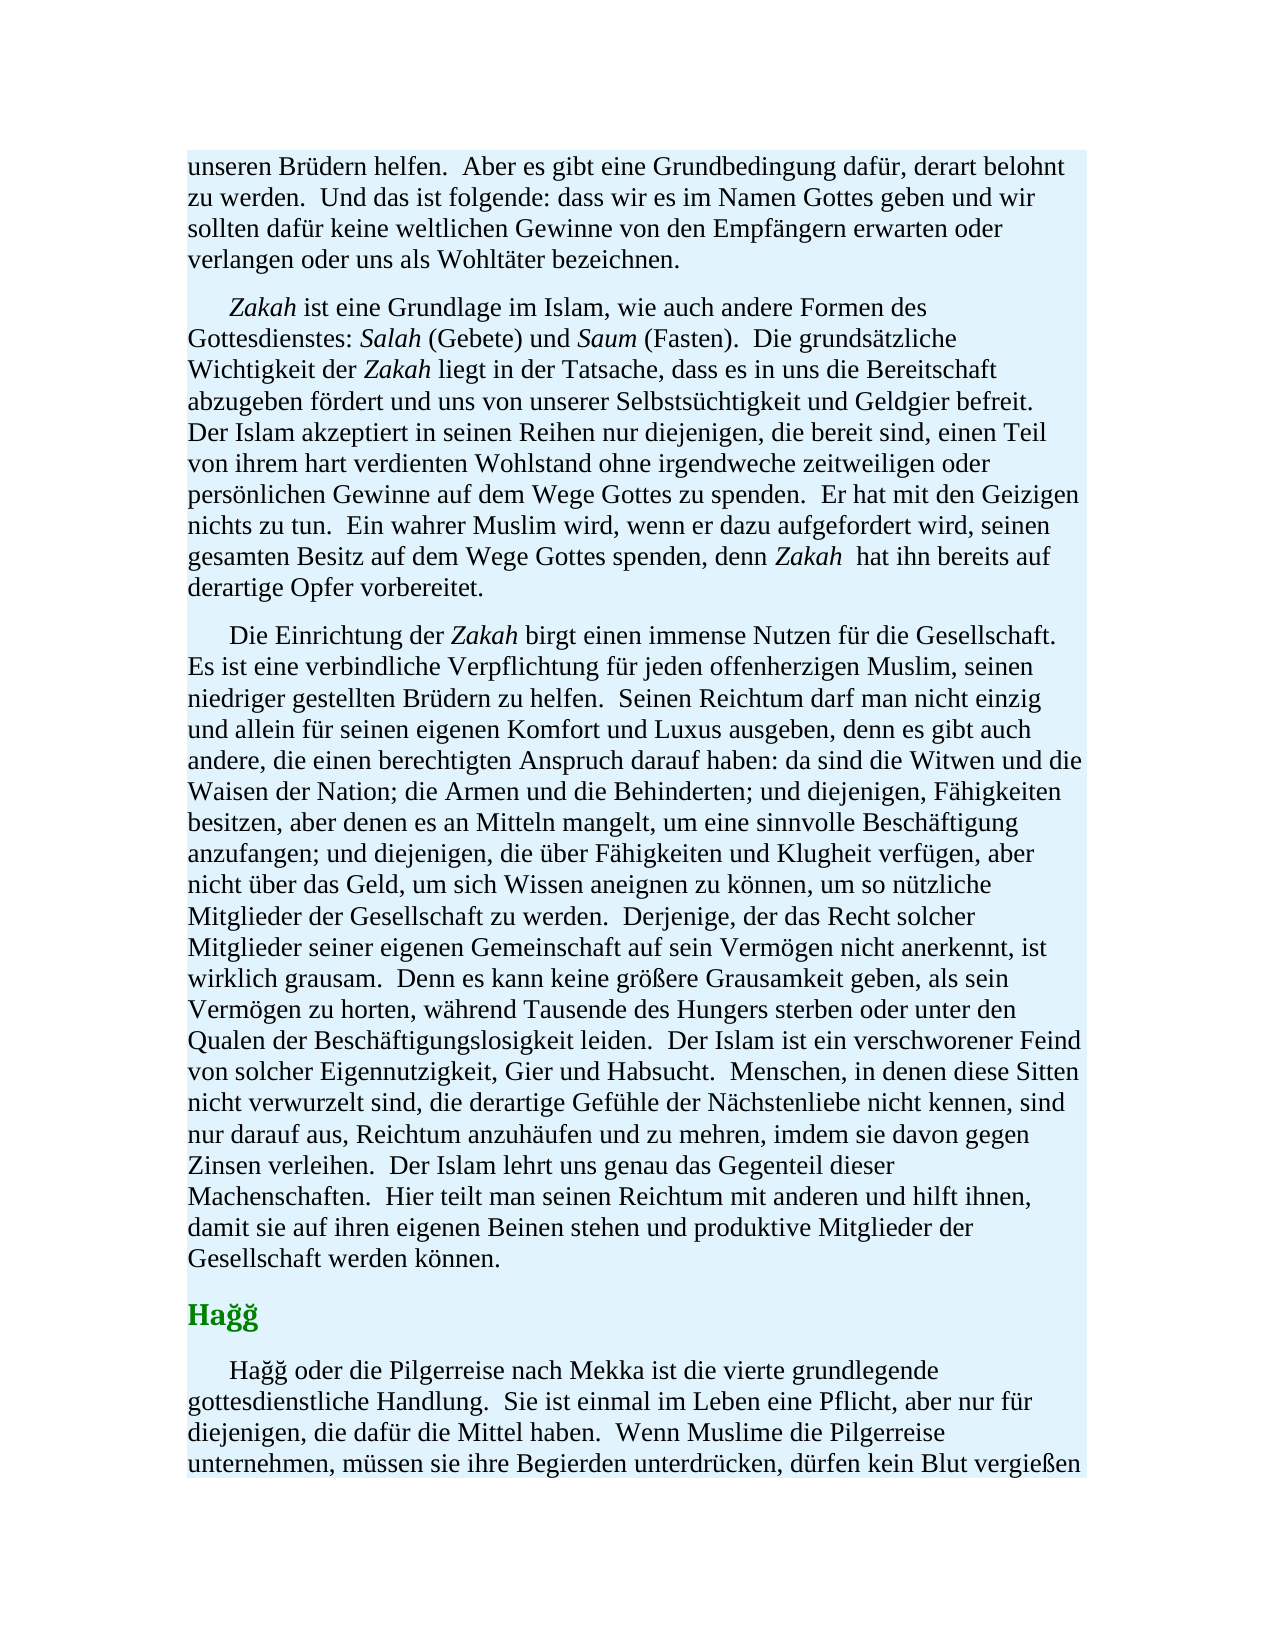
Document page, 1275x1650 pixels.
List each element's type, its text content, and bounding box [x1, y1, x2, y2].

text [187, 150, 1087, 274]
text Zakah ist eine Grundlage im Islam, wie auch andere Formen des Gottesdienstes: Salah (Gebete) und Saum (Fasten). Die grundsätzliche Wichtigkeit der Zakah liegt in der Tatsache, dass es in uns die Bereitschaft abzugeben fördert und uns von unserer Selbstsüchtigkeit und Geldgier befreit. Der Islam akzeptiert in seinen Reihen nur diejenigen, die bereit sind, einen Teil von ihrem hart verdienten Wohlstand ohne irgendweche zeitweiligen oder persönlichen Gewinne auf dem Wege Gottes zu spenden. Er hat mit den Geizigen nichts zu tun. Ein wahrer Muslim wird, wenn er dazu aufgefordert wird, seinen gesamten Besitz auf dem Wege Gottes spenden, denn Zakah hat ihn bereits auf derartige Opfer vorbereitet. [187, 291, 1087, 603]
text Die Einrichtung der Zakah birgt einen immense Nutzen für die Gesellschaft. Es ist eine verbindliche Verpflichtung für jeden offenherzigen Muslim, seinen niedriger gestellten Brüdern zu helfen. Seinen Reichtum darf man nicht einzig und allein für seinen eigenen Komfort und Luxus ausgeben, denn es gibt auch andere, die einen berechtigten Anspruch darauf haben: da sind die Witwen und die Waisen der Nation; die Armen und die Behinderten; und diejenigen, Fähigkeiten besitzen, aber denen es an Mitteln mangelt, um eine sinnvolle Beschäftigung anzufangen; und diejenigen, die über Fähigkeiten und Klugheit verfügen, aber nicht über das Geld, um sich Wissen aneignen zu können, um so nützliche Mitglieder der Gesellschaft zu werden. Derjenige, der das Recht solcher Mitglieder seiner eigenen Gemeinschaft auf sein Vermögen nicht anerkennt, ist wirklich grausam. Denn es kann keine größere Grausamkeit geben, als sein Vermögen zu horten, während Tausende des Hungers sterben oder unter den Qualen der Beschäftigungslosigkeit leiden. Der Islam ist ein verschworener Feind von solcher Eigennutzigkeit, Gier und Habsucht. Menschen, in denen diese Sitten nicht verwurzelt sind, die derartige Gefühle der Nächstenliebe nicht kennen, sind nur darauf aus, Reichtum anzuhäufen und zu mehren, imdem sie davon gegen Zinsen verleihen. Der Islam lehrt uns genau das Gegenteil dieser Machenschaften. Hier teilt man seinen Reichtum mit anderen und hilft ihnen, damit sie auf ihren eigenen Beinen stehen und produktive Mitglieder der Gesellschaft werden können. [187, 619, 1087, 1273]
subtitle Hağğ [187, 1297, 1087, 1333]
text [187, 1354, 1087, 1478]
